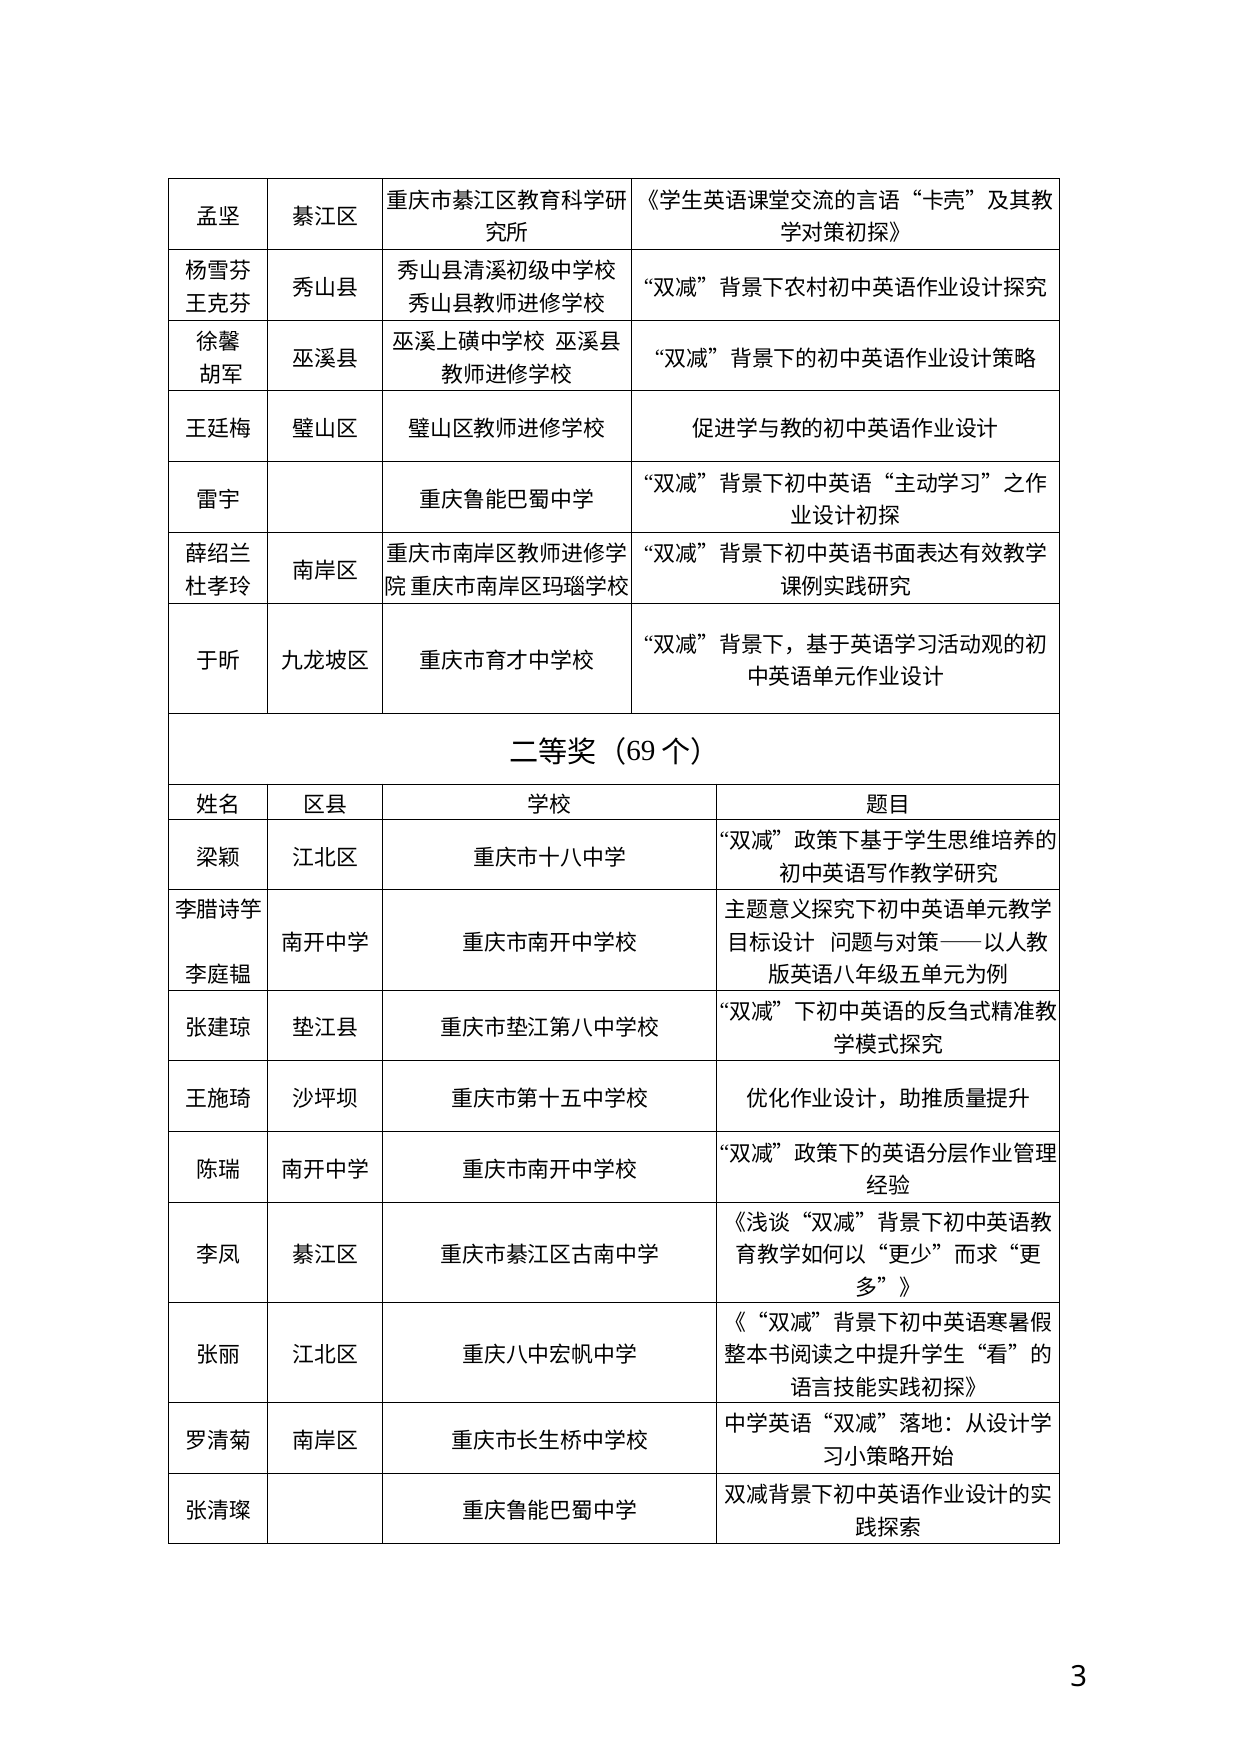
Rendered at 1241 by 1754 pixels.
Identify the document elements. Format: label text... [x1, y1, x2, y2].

table_cell 徐馨 胡军 [169, 321, 267, 390]
table_cell 二等奖（69个） [169, 714, 1059, 783]
table_cell 《浅谈“双减”背景下初中英语教育教学如何以“更少”而求“更多”》 [717, 1203, 1059, 1302]
table_cell 重庆鲁能巴蜀中学 [383, 462, 631, 532]
table_cell 张建琼 [169, 991, 267, 1060]
table_cell 主题意义探究下初中英语单元教学目标设计 问题与对策——以人教版英语八年级五单元为例 [717, 890, 1059, 989]
table_cell 王廷梅 [169, 391, 267, 461]
table_cell 雷宇 [169, 462, 267, 532]
table_cell 重庆市第十五中学校 [383, 1061, 716, 1131]
table_cell [268, 462, 382, 532]
table_cell 双减背景下初中英语作业设计的实践探索 [717, 1474, 1059, 1543]
table_cell 重庆鲁能巴蜀中学 [383, 1474, 716, 1543]
table_cell “双减”背景下农村初中英语作业设计探究 [632, 250, 1059, 320]
table_cell “双减”背景下的初中英语作业设计策略 [632, 321, 1059, 390]
table_cell 重庆市育才中学校 [383, 604, 631, 713]
table_cell 王施琦 [169, 1061, 267, 1131]
table_cell 张清璨 [169, 1474, 267, 1543]
table_cell 姓名 [169, 785, 267, 819]
table_cell 孟坚 [169, 179, 267, 249]
table_cell 綦江区 [268, 1203, 382, 1302]
table_cell 沙坪坝 [268, 1061, 382, 1131]
table_cell “双减”政策下基于学生思维培养的初中英语写作教学研究 [717, 820, 1059, 889]
table_cell 罗清菊 [169, 1403, 267, 1473]
table_cell 《学生英语课堂交流的言语“卡壳”及其教学对策初探》 [632, 179, 1059, 249]
table_cell 璧山区 [268, 391, 382, 461]
table_cell “双减”下初中英语的反刍式精准教学模式探究 [717, 991, 1059, 1060]
table_cell 中学英语“双减”落地：从设计学习小策略开始 [717, 1403, 1059, 1473]
table_cell “双减”背景下初中英语书面表达有效教学课例实践研究 [632, 533, 1059, 603]
table_cell 张丽 [169, 1303, 267, 1402]
table_cell 江北区 [268, 820, 382, 889]
table_cell “双减”背景下初中英语“主动学习”之作业设计初探 [632, 462, 1059, 532]
table_cell 薛绍兰 杜孝玲 [169, 533, 267, 603]
table_cell 重庆市南开中学校 [383, 890, 716, 989]
table_cell 南开中学 [268, 890, 382, 989]
table_cell 优化作业设计，助推质量提升 [717, 1061, 1059, 1131]
table_cell “双减”政策下的英语分层作业管理经验 [717, 1132, 1059, 1202]
table_cell 南岸区 [268, 1403, 382, 1473]
table_cell 李凤 [169, 1203, 267, 1302]
table_cell 促进学与教的初中英语作业设计 [632, 391, 1059, 461]
table_cell 綦江区 [268, 179, 382, 249]
table_cell 题目 [717, 785, 1059, 819]
table_cell 学校 [383, 785, 716, 819]
table_cell “双减”背景下，基于英语学习活动观的初中英语单元作业设计 [632, 604, 1059, 713]
table_cell 巫溪上磺中学校 巫溪县教师进修学校 [383, 321, 631, 390]
table_cell 陈瑞 [169, 1132, 267, 1202]
table_cell 璧山区教师进修学校 [383, 391, 631, 461]
table_cell 垫江县 [268, 991, 382, 1060]
table_cell 九龙坡区 [268, 604, 382, 713]
table_cell 重庆市长生桥中学校 [383, 1403, 716, 1473]
table_cell 南开中学 [268, 1132, 382, 1202]
table_cell 江北区 [268, 1303, 382, 1402]
table_cell 重庆市南开中学校 [383, 1132, 716, 1202]
table_cell 重庆市綦江区教育科学研究所 [383, 179, 631, 249]
table_cell [268, 1474, 382, 1543]
table_cell 重庆市綦江区古南中学 [383, 1203, 716, 1302]
table_cell 秀山县清溪初级中学校 秀山县教师进修学校 [383, 250, 631, 320]
table_cell 重庆八中宏帆中学 [383, 1303, 716, 1402]
table_cell 重庆市十八中学 [383, 820, 716, 889]
table_cell 南岸区 [268, 533, 382, 603]
table_cell 重庆市垫江第八中学校 [383, 991, 716, 1060]
table_cell 重庆市南岸区教师进修学院 重庆市南岸区玛瑙学校 [383, 533, 631, 603]
table_cell 于昕 [169, 604, 267, 713]
table_cell 巫溪县 [268, 321, 382, 390]
table_cell 李腊诗竽 李庭韫 [169, 890, 267, 989]
table_cell 区县 [268, 785, 382, 819]
table_cell 秀山县 [268, 250, 382, 320]
table_cell 杨雪芬 王克芬 [169, 250, 267, 320]
table_cell 梁颖 [169, 820, 267, 889]
table_cell 《“双减”背景下初中英语寒暑假整本书阅读之中提升学生“看”的语言技能实践初探》 [717, 1303, 1059, 1402]
